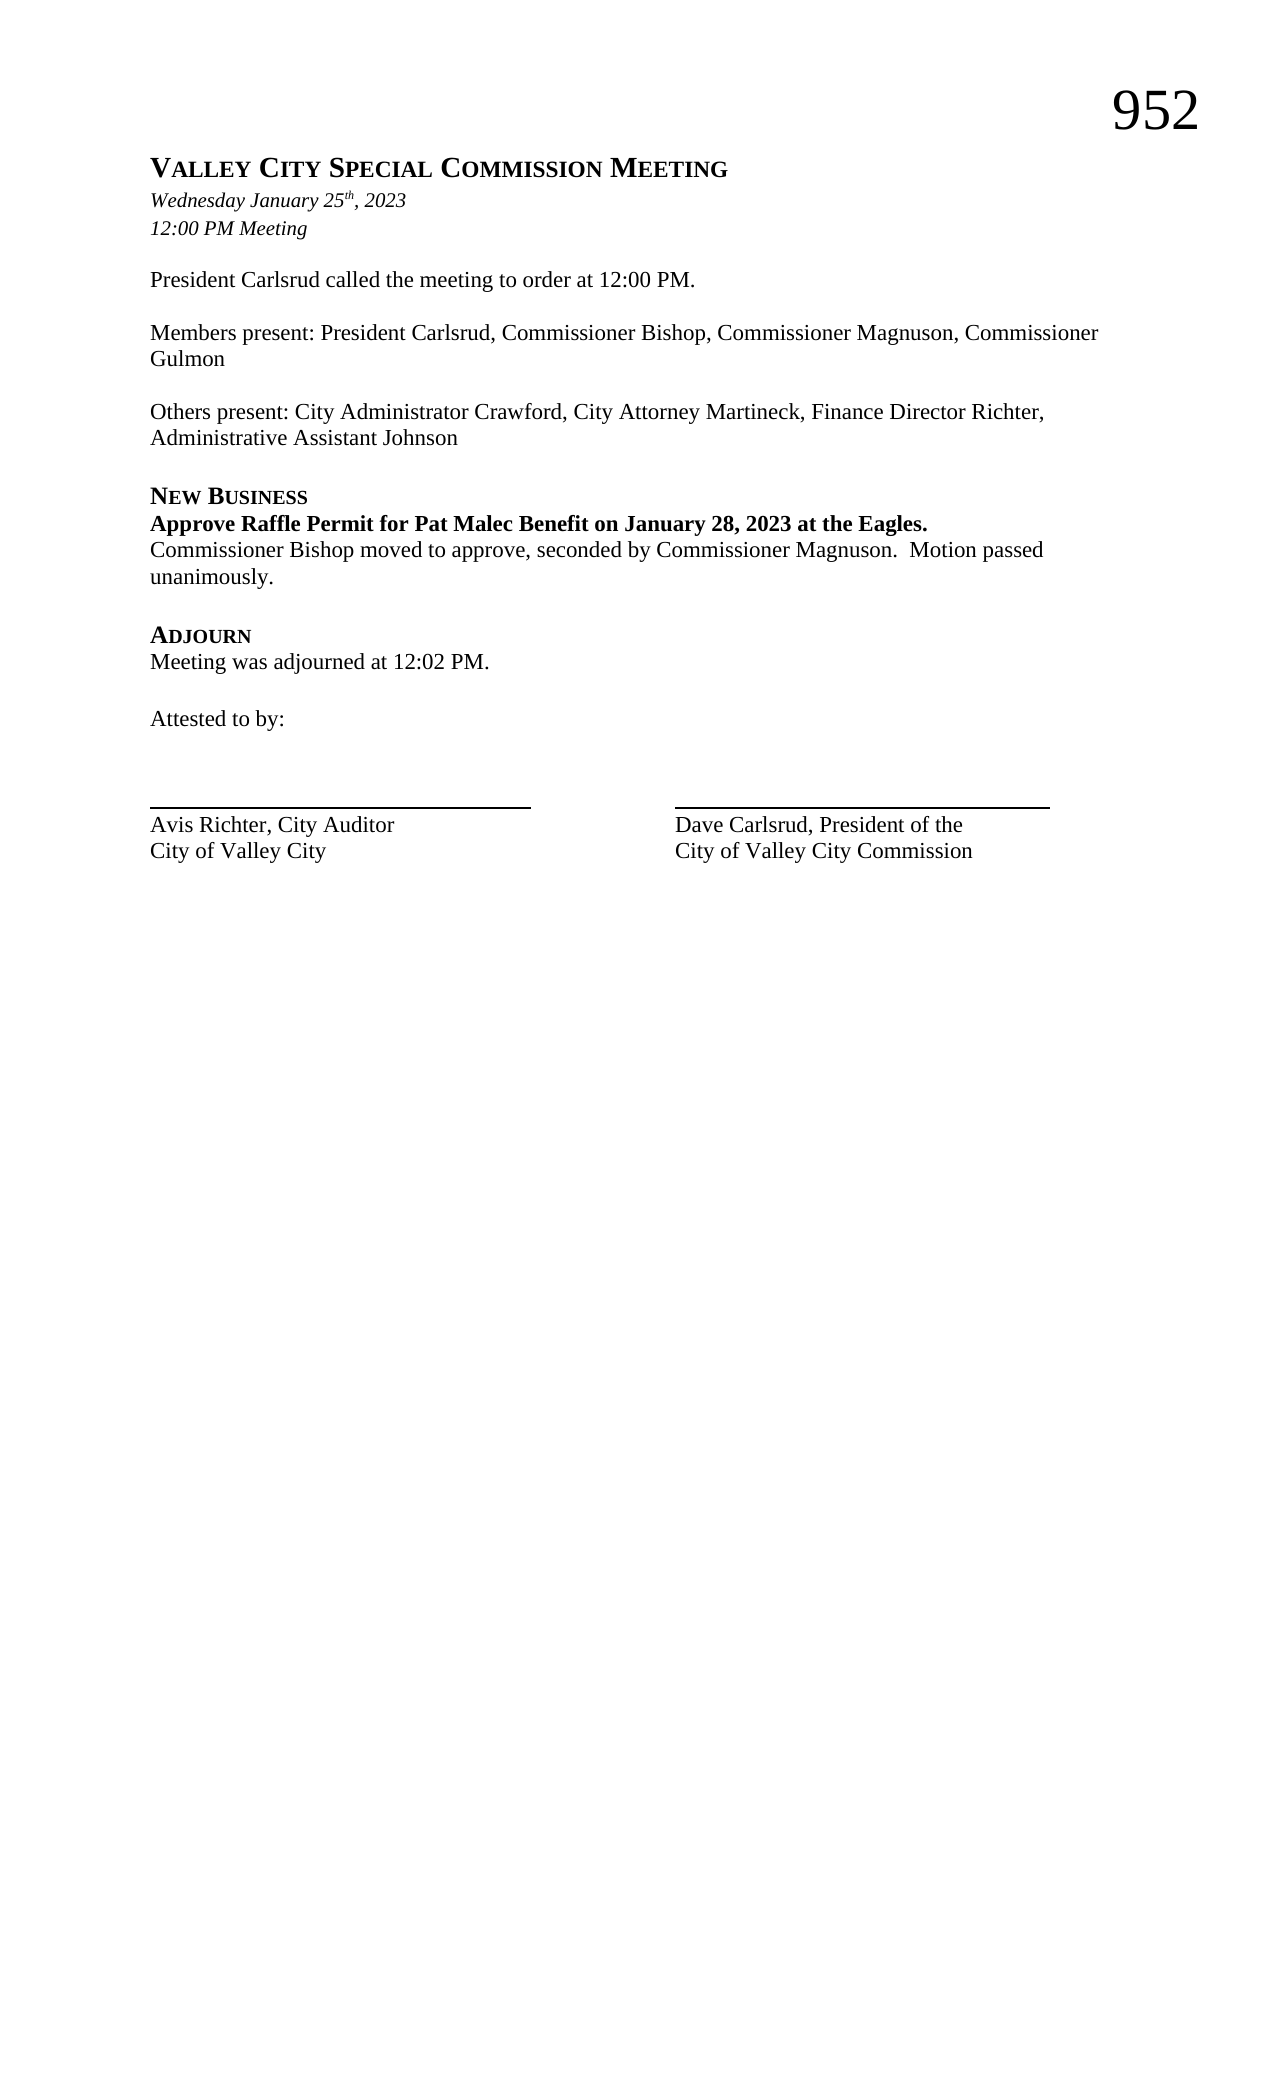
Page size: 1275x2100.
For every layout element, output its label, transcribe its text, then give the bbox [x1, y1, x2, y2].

text President Carlsrud called the meeting to order at 12:00 PM. [150, 240, 1125, 293]
subtitle Adjourn [150, 620, 1125, 648]
text Attested to by: [150, 705, 1125, 732]
list Approve Raffle Permit for Pat Malec Benefit on January 28, 2023 at the Eagles. [150, 510, 1125, 536]
subtitle 12:00 PM Meeting [150, 216, 1125, 240]
subtitle Wednesday January 25th, 2023 [150, 188, 1125, 212]
text City of Valley City City of Valley City Commission [150, 837, 1125, 863]
subtitle Valley City Special Commission Meeting [150, 150, 1125, 183]
list Commissioner Bishop moved to approve, seconded by Commissioner Magnuson. Motion passed unanimously. [150, 536, 1125, 589]
text Avis Richter, City Auditor Dave Carlsrud, President of the [150, 811, 1125, 837]
text Members present: President Carlsrud, Commissioner Bishop, Commissioner Magnuson, Commissioner Gulmon [150, 319, 1125, 372]
text Others present: City Administrator Crawford, City Attorney Martineck, Finance Director Richter, Administrative Assistant Johnson [150, 398, 1125, 451]
text Meeting was adjourned at 12:02 PM. [150, 648, 1125, 675]
subtitle New Business [150, 481, 1125, 510]
